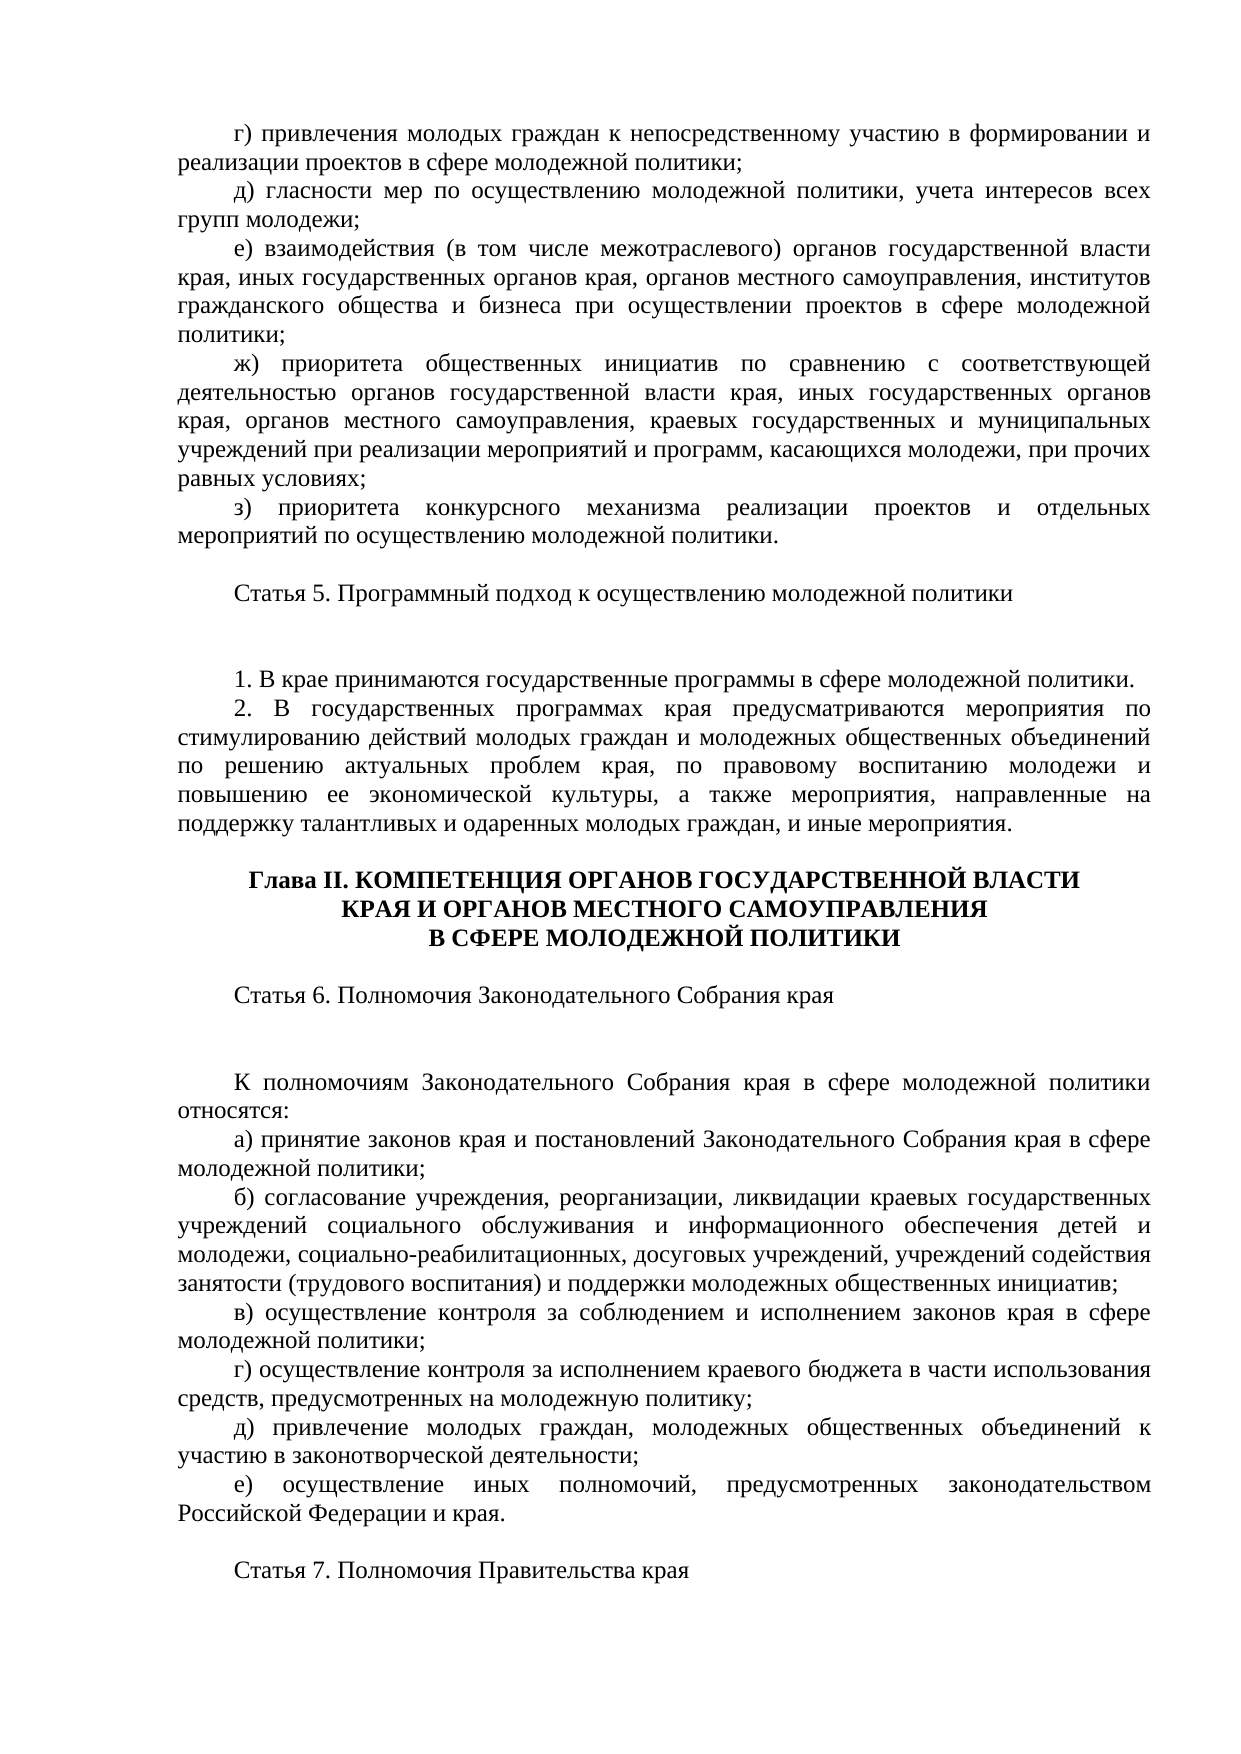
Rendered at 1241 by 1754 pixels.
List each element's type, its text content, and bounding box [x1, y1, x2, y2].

text а) принятие законов края и постановлений Законодательного Собрания края в сфере молодежной политики; [177, 1124, 1152, 1182]
text Статья 6. Полномочия Законодательного Собрания края [177, 981, 1152, 1009]
title В СФЕРЕ МОЛОДЕЖНОЙ ПОЛИТИКИ [177, 923, 1152, 952]
title Глава II. КОМПЕТЕНЦИЯ ОРГАНОВ ГОСУДАРСТВЕННОЙ ВЛАСТИ [177, 866, 1152, 894]
text е) взаимодействия (в том числе межотраслевого) органов государственной власти края, иных государственных органов края, органов местного самоуправления, институтов гражданского общества и бизнеса при осуществлении проектов в сфере молодежной политики; [177, 233, 1152, 348]
text 2. В государственных программах края предусматриваются мероприятия по стимулированию действий молодых граждан и молодежных общественных объединений по решению актуальных проблем края, по правовому воспитанию молодежи и повышению ее экономической культуры, а также мероприятия, направленные на поддержку талантливых и одаренных молодых граждан, и иные мероприятия. [177, 693, 1152, 837]
text е) осуществление иных полномочий, предусмотренных законодательством Российской Федерации и края. [177, 1469, 1152, 1527]
text в) осуществление контроля за соблюдением и исполнением законов края в сфере молодежной политики; [177, 1297, 1152, 1354]
text Статья 5. Программный подход к осуществлению молодежной политики [177, 578, 1152, 607]
text б) согласование учреждения, реорганизации, ликвидации краевых государственных учреждений социального обслуживания и информационного обеспечения детей и молодежи, социально-реабилитационных, досуговых учреждений, учреждений содействия занятости (трудового воспитания) и поддержки молодежных общественных инициатив; [177, 1182, 1152, 1297]
text К полномочиям Законодательного Собрания края в сфере молодежной политики относятся: [177, 1067, 1152, 1124]
title КРАЯ И ОРГАНОВ МЕСТНОГО САМОУПРАВЛЕНИЯ [177, 894, 1152, 923]
text г) осуществление контроля за исполнением краевого бюджета в части использования средств, предусмотренных на молодежную политику; [177, 1354, 1152, 1412]
text д) привлечение молодых граждан, молодежных общественных объединений к участию в законотворческой деятельности; [177, 1412, 1152, 1469]
text д) гласности мер по осуществлению молодежной политики, учета интересов всех групп молодежи; [177, 176, 1152, 233]
text 1. В крае принимаются государственные программы в сфере молодежной политики. [177, 664, 1152, 693]
text ж) приоритета общественных инициатив по сравнению с соответствующей деятельностью органов государственной власти края, иных государственных органов края, органов местного самоуправления, краевых государственных и муниципальных учреждений при реализации мероприятий и программ, касающихся молодежи, при прочих равных условиях; [177, 348, 1152, 492]
text Статья 7. Полномочия Правительства края [177, 1556, 1152, 1584]
text г) привлечения молодых граждан к непосредственному участию в формировании и реализации проектов в сфере молодежной политики; [177, 118, 1152, 176]
text з) приоритета конкурсного механизма реализации проектов и отдельных мероприятий по осуществлению молодежной политики. [177, 492, 1152, 549]
